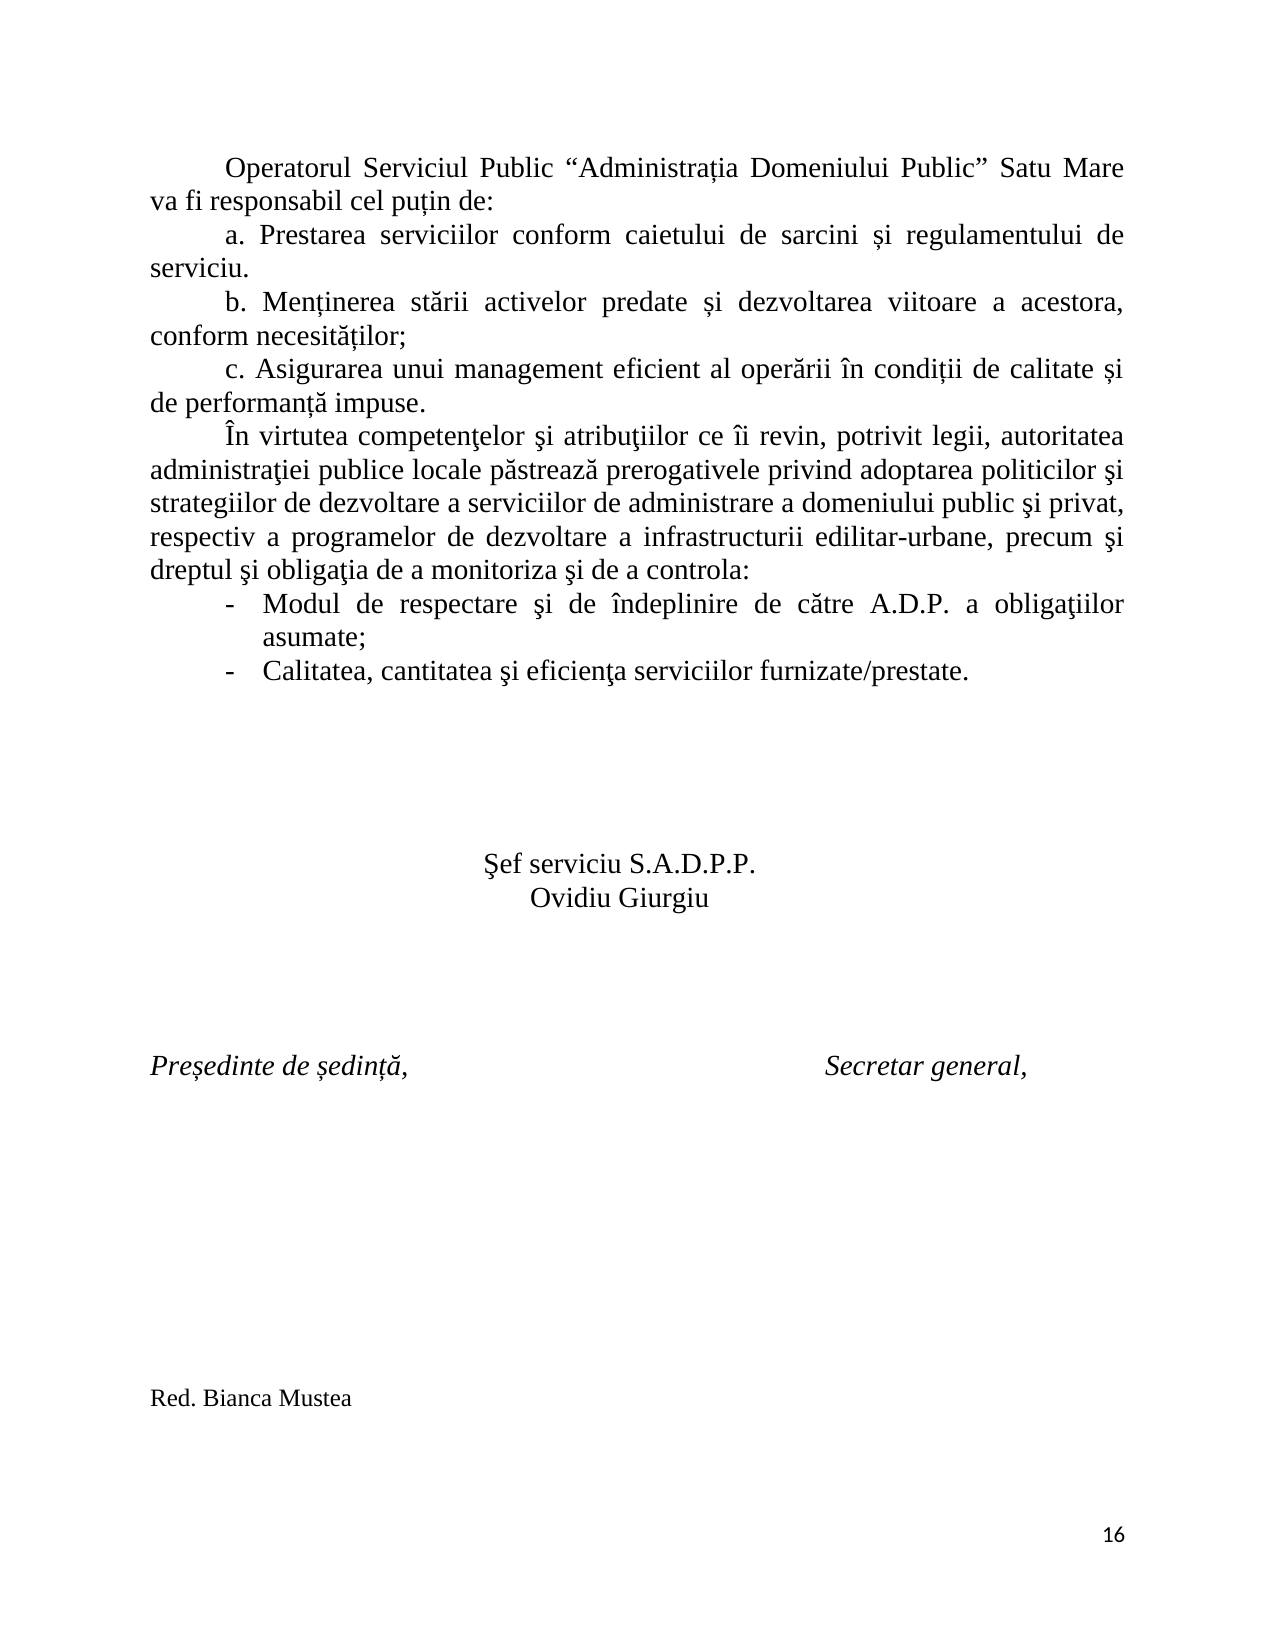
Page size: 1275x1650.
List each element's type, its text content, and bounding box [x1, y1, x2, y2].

text Președinte de ședință, Secretar general, [150, 1048, 1089, 1081]
text Şef serviciu S.A.D.P.P. [150, 847, 1089, 880]
text a. Prestarea serviciilor conform caietului de sarcini și regulamentului de serviciu. [150, 217, 1125, 284]
text În virtutea competenţelor şi atribuţiilor ce îi revin, potrivit legii, autoritatea administraţiei publice locale păstrează prerogativele privind adoptarea politicilor şi strategiilor de dezvoltare a serviciilor de administrare a domeniului public şi privat, respectiv a programelor de dezvoltare a infrastructurii edilitar-urbane, precum şi dreptul şi obligaţia de a monitoriza şi de a controla: [150, 418, 1125, 586]
text Operatorul Serviciul Public “Administrația Domeniului Public” Satu Mare va fi responsabil cel puțin de: [150, 150, 1125, 217]
text c. Asigurarea unui management eficient al operării în condiții de calitate și de performanță impuse. [150, 351, 1125, 418]
list Modul de respectare şi de îndeplinire de către A.D.P. a obligaţiilor asumate; [225, 586, 1125, 653]
list Calitatea, cantitatea şi eficienţa serviciilor furnizate/prestate. [225, 653, 1125, 687]
text Red. Bianca Mustea [150, 1383, 1089, 1412]
text Ovidiu Giurgiu [150, 880, 1089, 914]
text b. Menținerea stării activelor predate și dezvoltarea viitoare a acestora, conform necesităților; [150, 284, 1125, 351]
